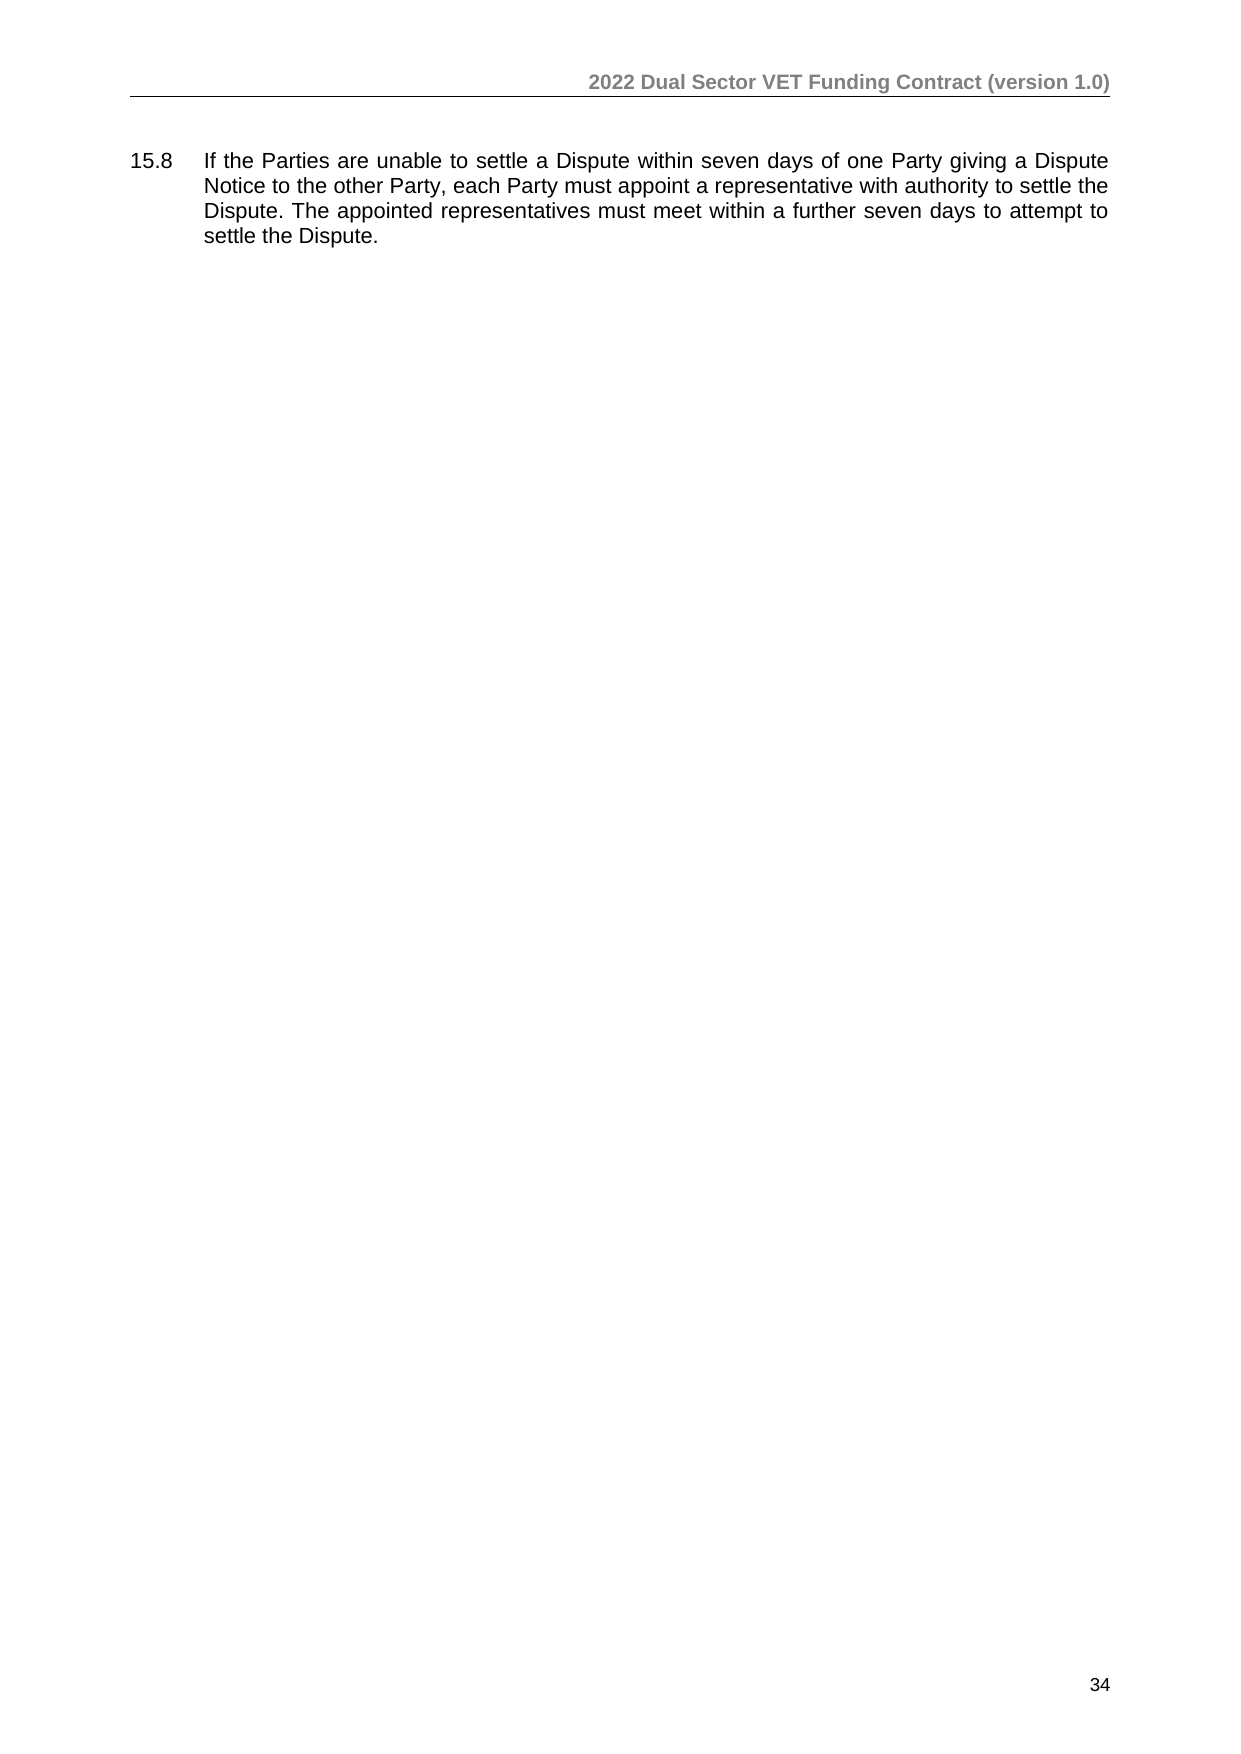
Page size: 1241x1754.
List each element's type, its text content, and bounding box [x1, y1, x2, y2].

subtitle If the Parties are unable to settle a Dispute within seven days of one Party giving a Dispute Notice to the other Party, each Party must appoint a representative with authority to settle the Dispute. The appointed representatives must meet within a further seven days to attempt to settle the Dispute. [130, 148, 1110, 248]
